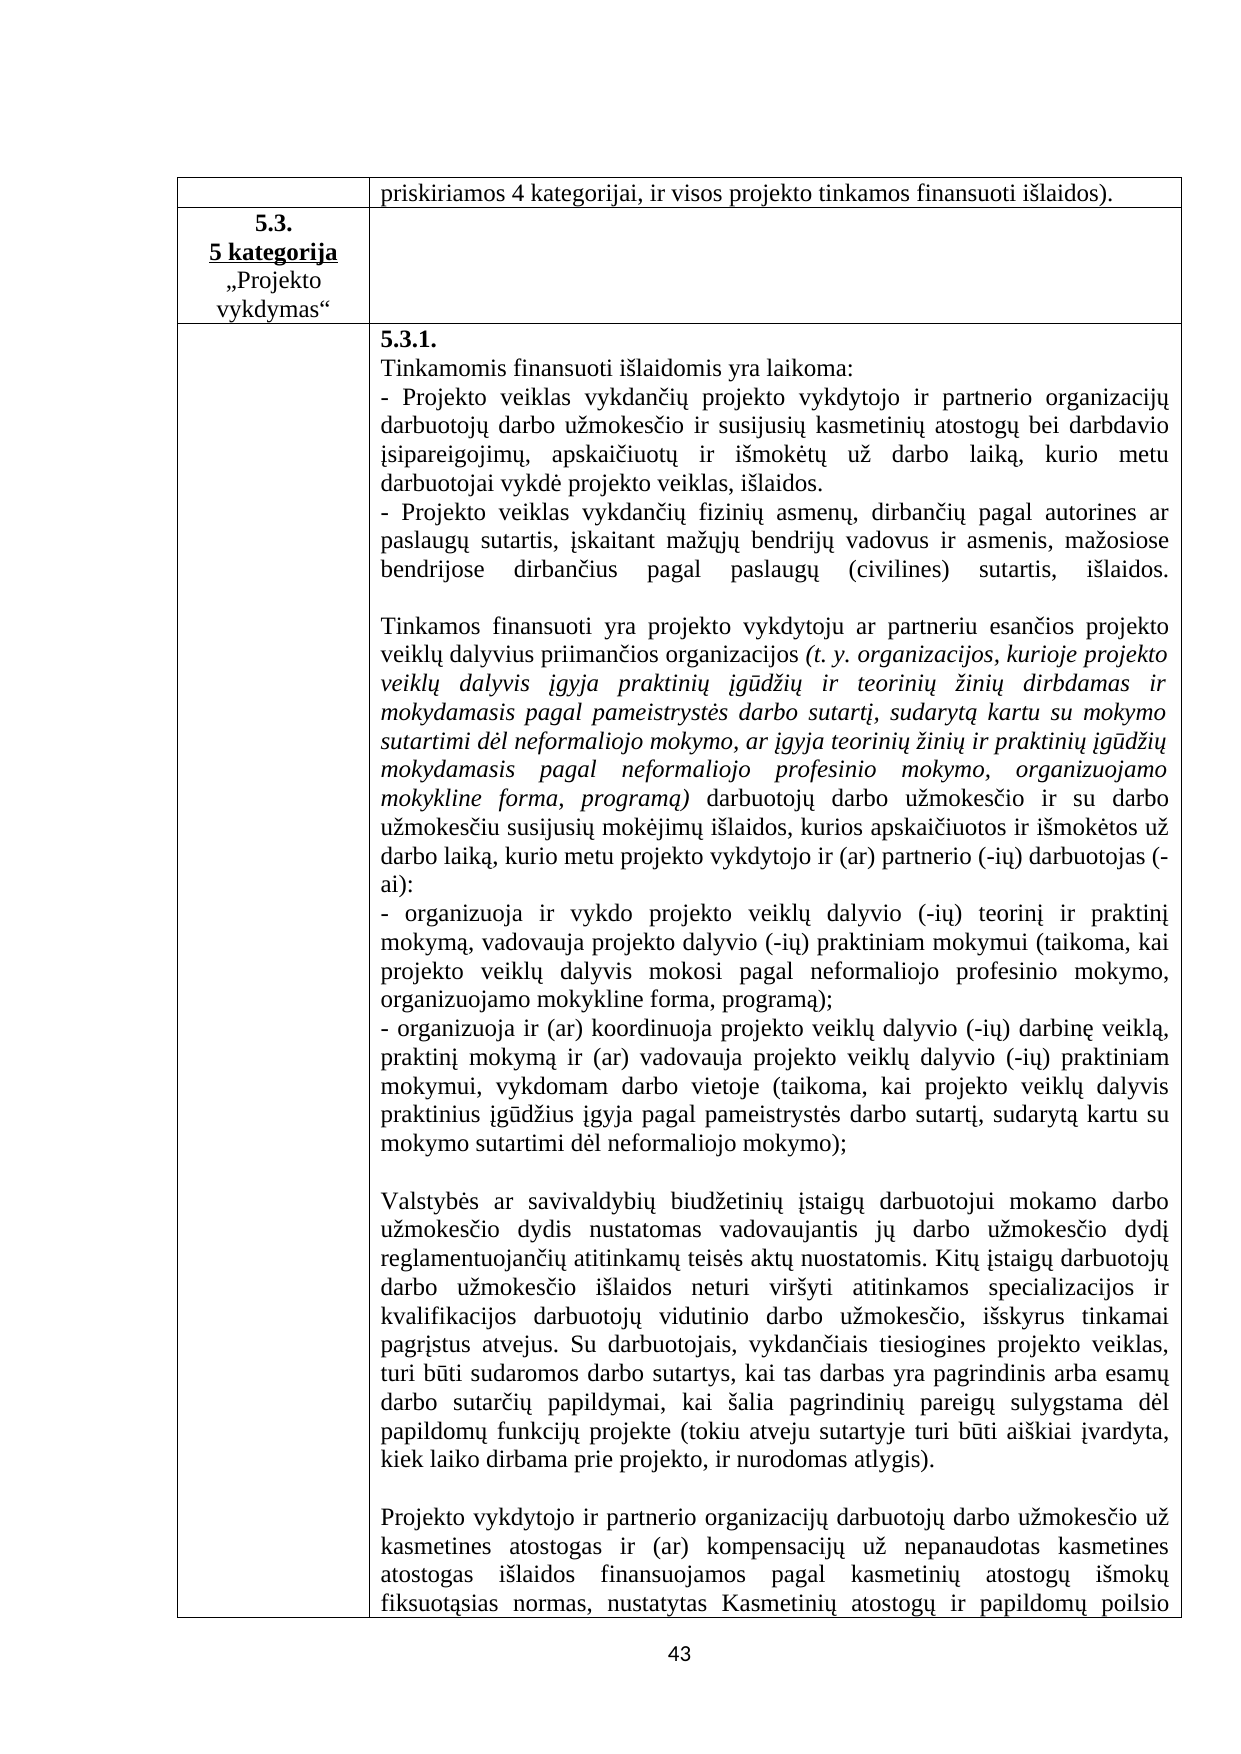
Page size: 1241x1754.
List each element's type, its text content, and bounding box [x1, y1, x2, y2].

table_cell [370, 324, 1181, 1617]
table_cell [178, 178, 369, 207]
table_cell [370, 208, 1181, 323]
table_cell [370, 178, 1181, 207]
table_cell 5.3. 5 kategorija „Projekto vykdymas“ [178, 208, 369, 323]
table_cell [178, 324, 369, 1617]
